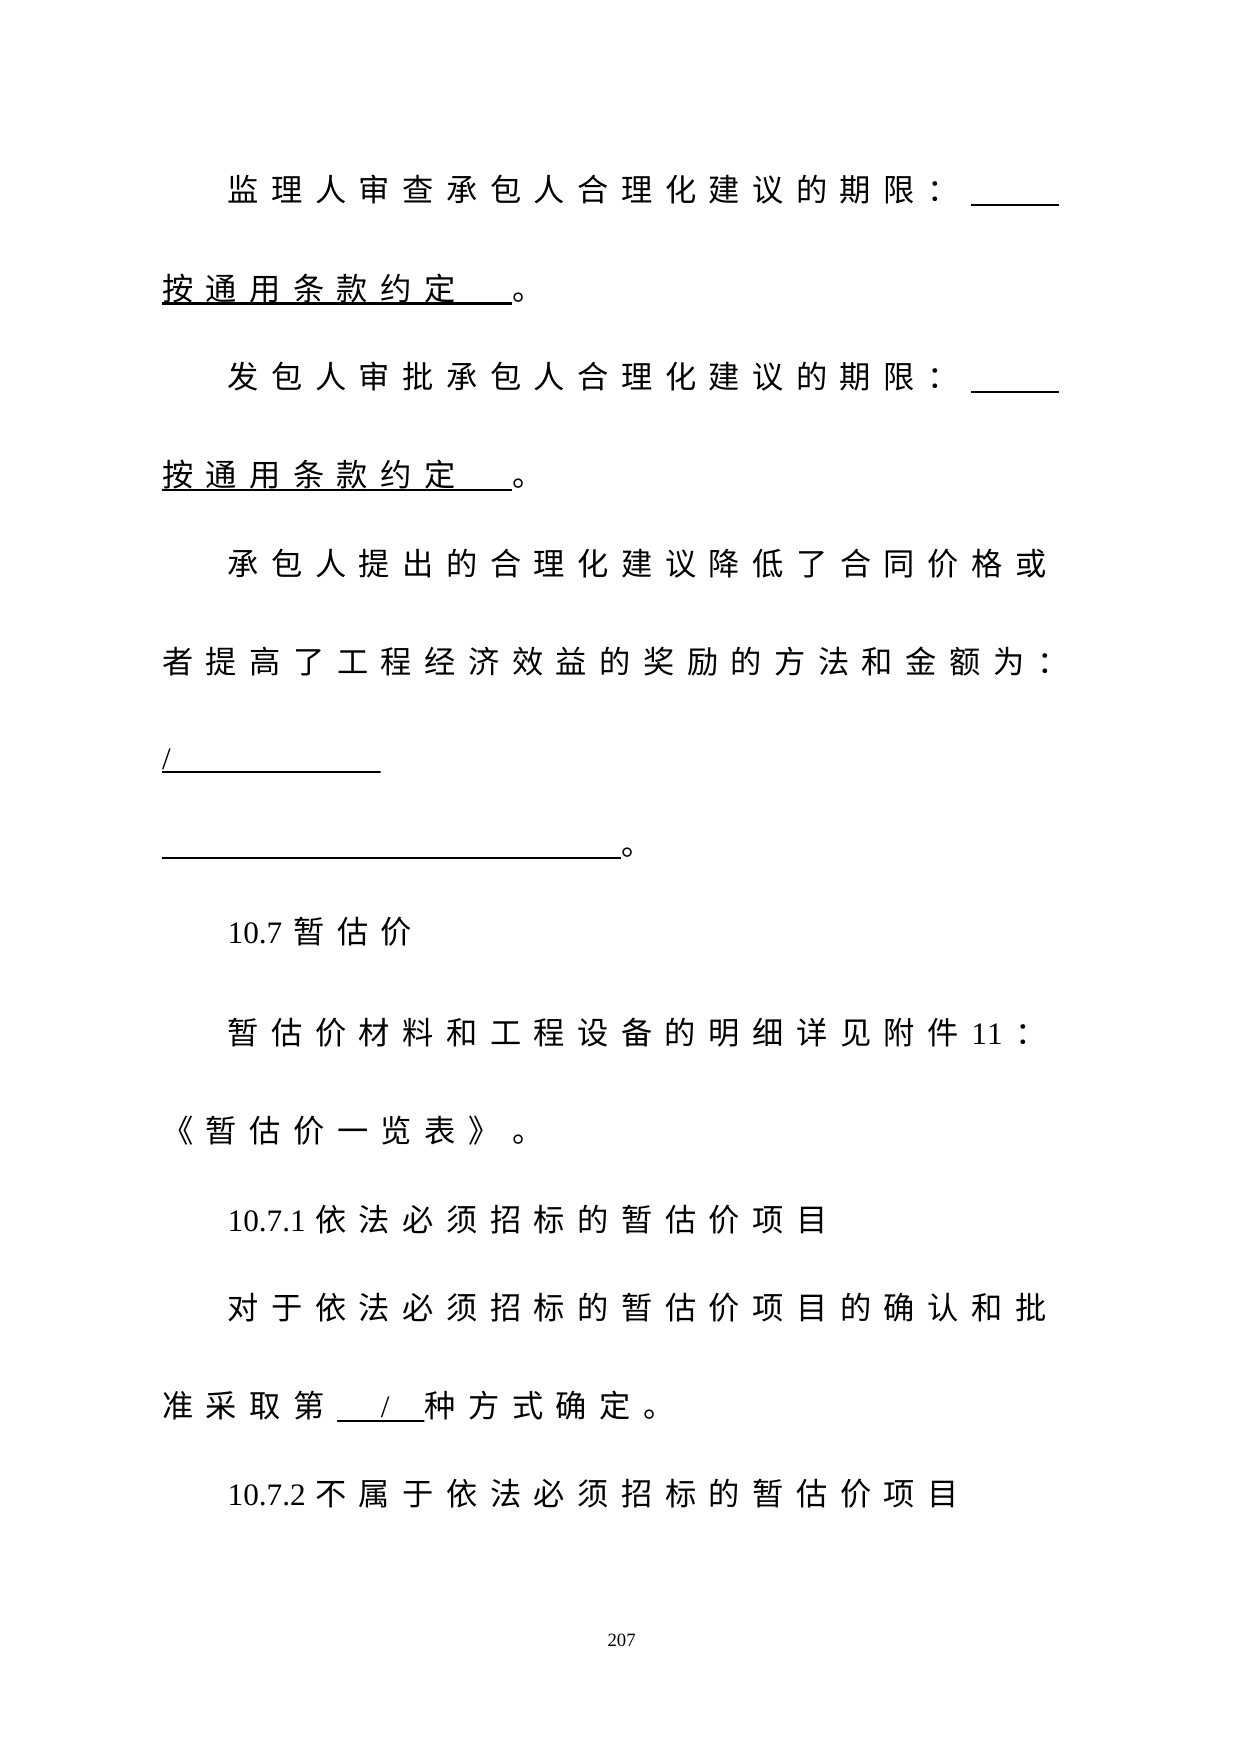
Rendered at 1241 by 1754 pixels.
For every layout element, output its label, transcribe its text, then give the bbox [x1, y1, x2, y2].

text 承包人提出的合理化建议降低了合同价格或者提高了工程经济效益的奖励的方法和金额为： / [162, 528, 1081, 791]
text 对于依法必须招标的暂估价项目的确认和批准采取第 / 种方式确定。 [162, 1273, 1081, 1437]
text 10.7.1 依法必须招标的暂估价项目 [162, 1184, 1081, 1250]
text 。 [162, 809, 1081, 874]
text 监理人审查承包人合理化建议的期限： 按通用条款约定 。 [162, 155, 1081, 319]
text 10.7 暂估价 [162, 897, 1081, 963]
text 暂估价材料和工程设备的明细详见附件11：《暂估价一览表》。 [162, 998, 1081, 1162]
text 发包人审批承包人合理化建议的期限： 按通用条款约定 。 [162, 342, 1081, 506]
text 10.7.2 不属于依法必须招标的暂估价项目 [162, 1459, 1081, 1525]
